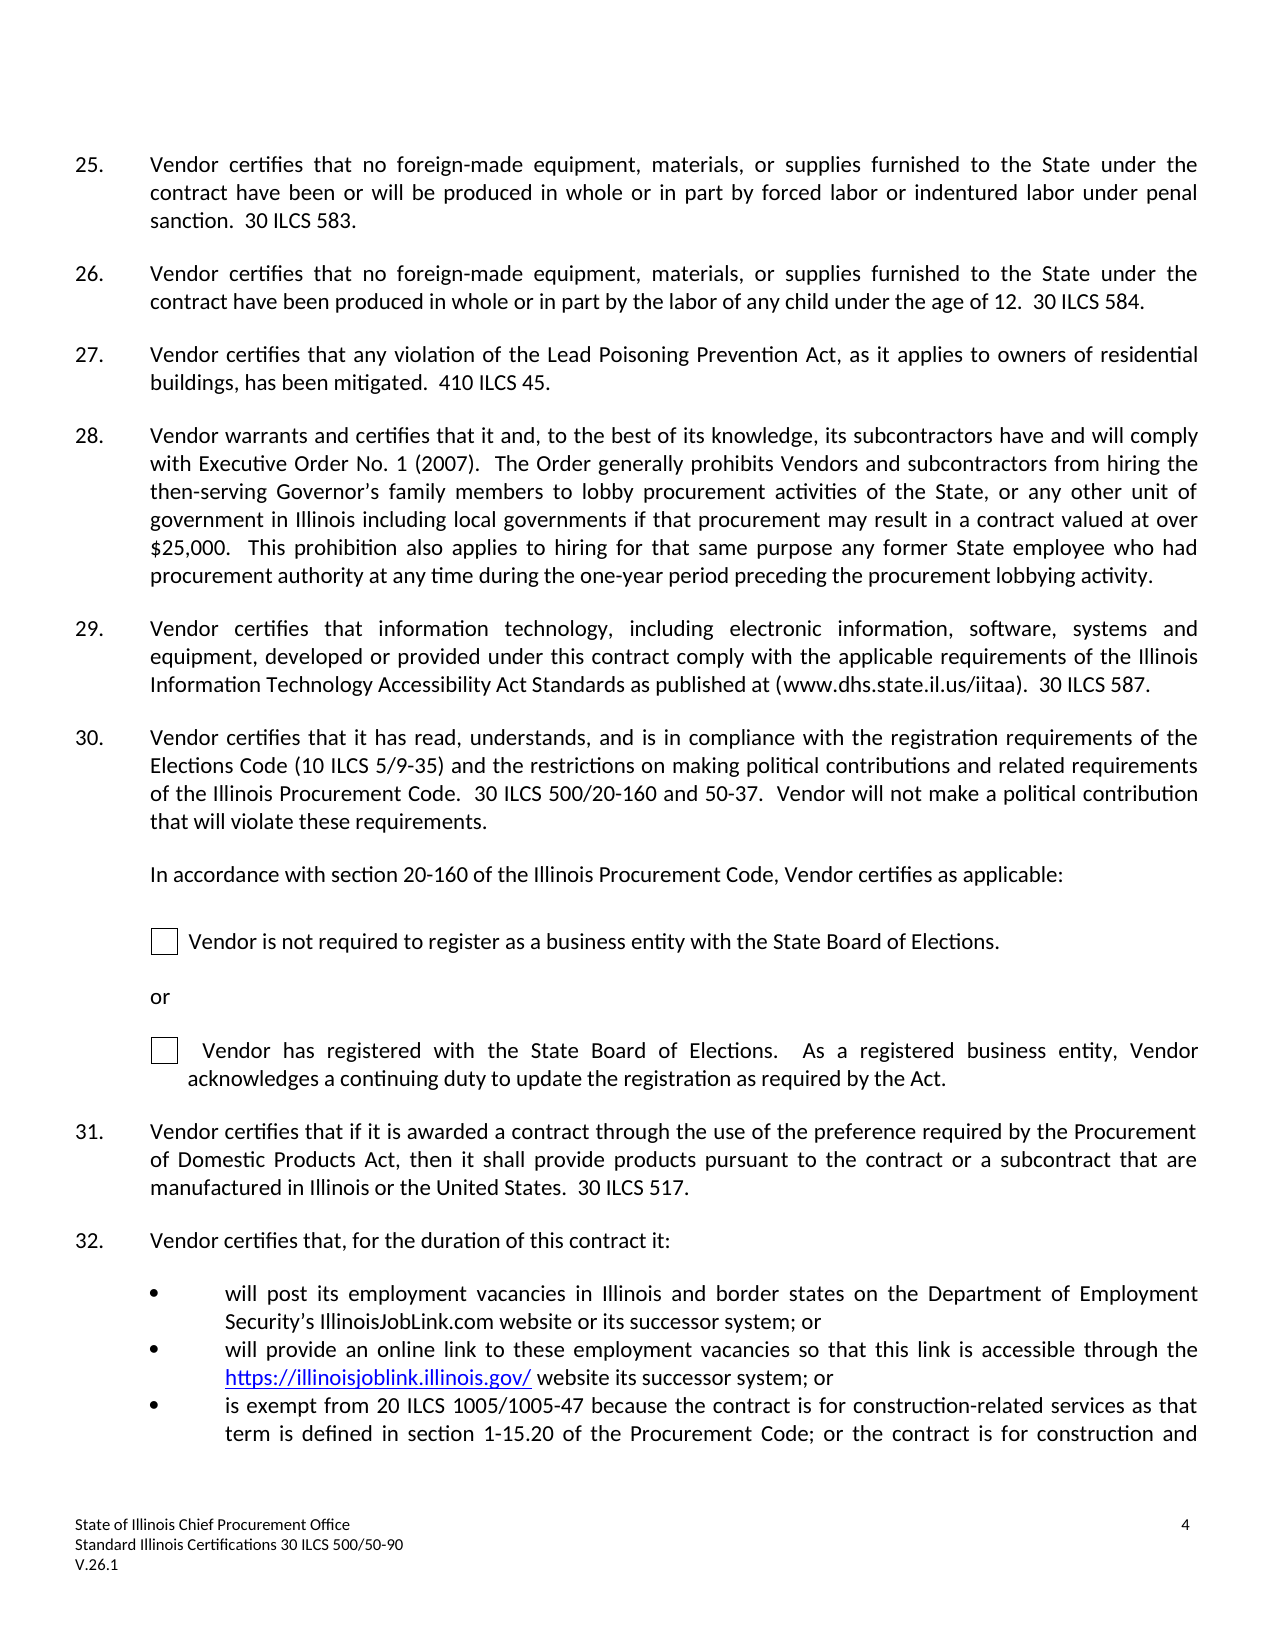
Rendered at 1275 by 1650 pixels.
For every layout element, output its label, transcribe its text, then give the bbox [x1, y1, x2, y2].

list Vendor certifies that no foreign-made equipment, materials, or supplies furnished to the State under the contract have been produced in whole or in part by the labor of any child under the age of 12. 30 ILCS 584. [75, 259, 1200, 315]
list Vendor certifies that if it is awarded a contract through the use of the preference required by the Procurement of Domestic Products Act, then it shall provide products pursuant to the contract or a subcontract that are manufactured in Illinois or the United States. 30 ILCS 517. [75, 1117, 1200, 1201]
list Vendor certifies that, for the duration of this contract it: [75, 1226, 1200, 1254]
list will provide an online link to these employment vacancies so that this link is accessible through the https://illinoisjoblink.illinois.gov/ website its successor system; or [150, 1336, 1200, 1392]
list Vendor warrants and certifies that it and, to the best of its knowledge, its subcontractors have and will comply with Executive Order No. 1 (2007). The Order generally prohibits Vendors and subcontractors from hiring the then-serving Governor’s family members to lobby procurement activities of the State, or any other unit of government in Illinois including local governments if that procurement may result in a contract valued at over $25,000. This prohibition also applies to hiring for that same purpose any former State employee who had procurement authority at any time during the one-year period preceding the procurement lobbying activity. [75, 421, 1200, 589]
list Vendor certifies that information technology, including electronic information, software, systems and equipment, developed or provided under this contract comply with the applicable requirements of the Illinois Information Technology Accessibility Act Standards as published at (www.dhs.state.il.us/iitaa). 30 ILCS 587. [75, 614, 1200, 698]
text Vendor is not required to register as a business entity with the State Board of Elections. [150, 927, 1200, 955]
list Vendor certifies that any violation of the Lead Poisoning Prevention Act, as it applies to owners of residential buildings, has been mitigated. 410 ILCS 45. [75, 340, 1200, 396]
text In accordance with section 20-160 of the Illinois Procurement Code, Vendor certifies as applicable: [150, 860, 1200, 888]
list Vendor certifies that it has read, understands, and is in compliance with the registration requirements of the Elections Code (10 ILCS 5/9-35) and the restrictions on making political contributions and related requirements of the Illinois Procurement Code. 30 ILCS 500/20-160 and 50-37. Vendor will not make a political contribution that will violate these requirements. [75, 723, 1200, 835]
text or [150, 982, 1200, 1010]
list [150, 1392, 1200, 1448]
list will post its employment vacancies in Illinois and border states on the Department of Employment Security’s IllinoisJobLink.com website or its successor system; or [150, 1279, 1200, 1336]
list Vendor has registered with the State Board of Elections. As a registered business entity, Vendor acknowledges a continuing duty to update the registration as required by the Act. [150, 1036, 1200, 1092]
list Vendor certifies that no foreign-made equipment, materials, or supplies furnished to the State under the contract have been or will be produced in whole or in part by forced labor or indentured labor under penal sanction. 30 ILCS 583. [75, 150, 1200, 234]
